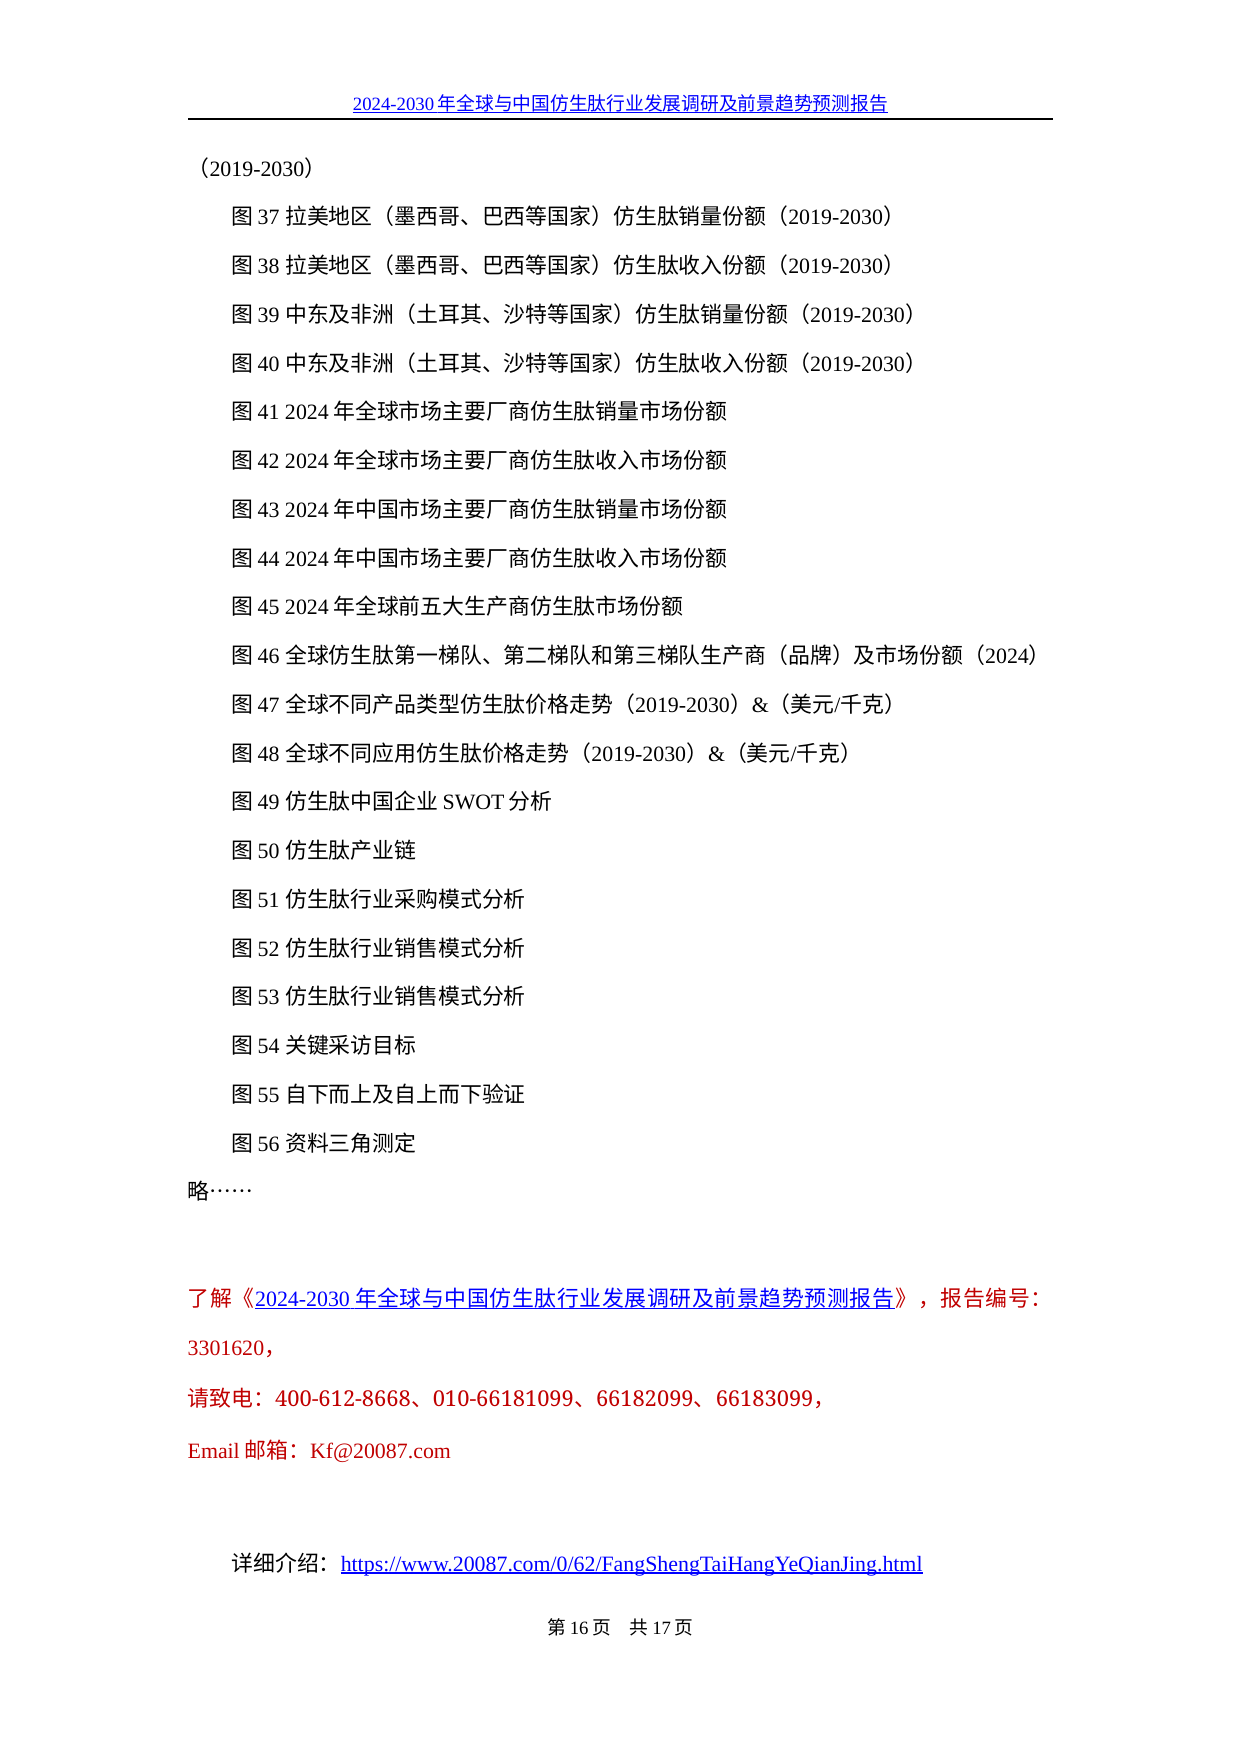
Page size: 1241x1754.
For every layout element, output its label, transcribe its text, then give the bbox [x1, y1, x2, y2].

text 了解《2024-2030年全球与中国仿生肽行业发展调研及前景趋势预测报告》，报告编号：3301620， [187, 1280, 1053, 1362]
text 请致电：400-612-8668、010-66181099、66182099、66183099， [187, 1381, 1053, 1413]
text Email邮箱：Kf@20087.com [187, 1432, 1053, 1465]
text 详细介绍：https://www.20087.com/0/62/FangShengTaiHangYeQianJing.html [187, 1545, 1053, 1578]
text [187, 150, 1053, 1206]
